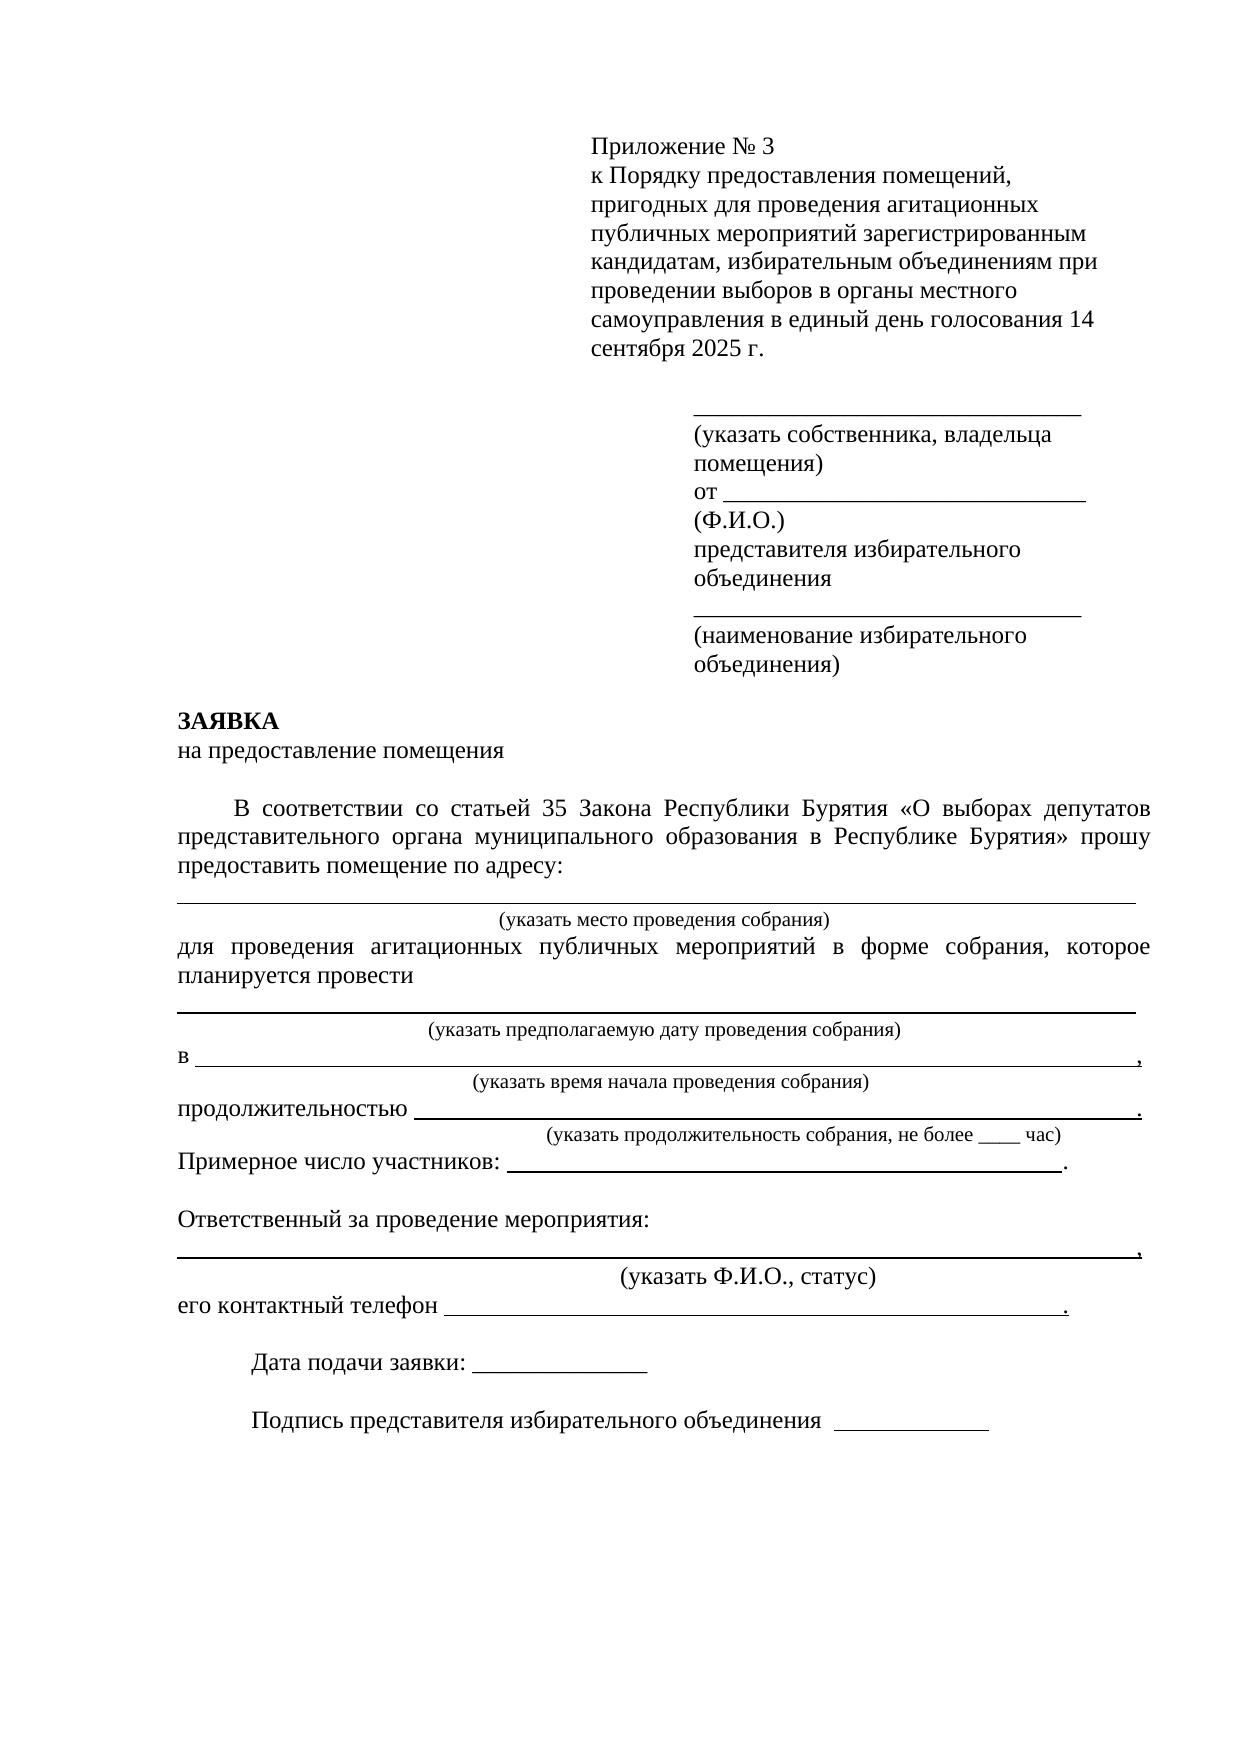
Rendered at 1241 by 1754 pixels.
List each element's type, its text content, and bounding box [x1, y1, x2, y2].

text Ответственный за проведение мероприятия: [177, 1204, 1152, 1232]
text от _____________________________ [693, 476, 1152, 505]
text в , [177, 1041, 1152, 1069]
text _______________________________ [693, 591, 1152, 620]
text к Порядку предоставления помещений, [591, 160, 1152, 189]
text (указать место проведения собрания) [177, 907, 1152, 931]
text (указать предполагаемую дату проведения собрания) [177, 1016, 1152, 1041]
text В соответствии со статьей 35 Закона Республики Бурятия «О выборах депутатов представительного органа муниципального образования в Республике Бурятия» прошу предоставить помещение по адресу: [177, 793, 1152, 879]
text представителя избирательного объединения [693, 534, 1152, 591]
text (Ф.И.О.) [693, 505, 1152, 534]
text _______________________________ [693, 390, 1152, 419]
text пригодных для проведения агитационных [591, 189, 1152, 218]
text кандидатам, избирательным объединениям при проведении выборов в органы местного самоуправления в единый день голосования 14 сентября 2025 г. [591, 246, 1152, 361]
text Дата подачи заявки: ______________ [177, 1347, 1152, 1376]
text продолжительностью . [177, 1093, 1152, 1122]
text Примерное число участников: . [177, 1146, 1152, 1175]
text для проведения агитационных публичных мероприятий в форме собрания, которое планируется провести [177, 931, 1152, 988]
text на предоставление помещения [177, 735, 1152, 764]
text Подпись представителя избирательного объединения [177, 1405, 1152, 1434]
text (наименование избирательного объединения) [693, 620, 1152, 678]
text его контактный телефон . [177, 1290, 1152, 1319]
text , [177, 1232, 1152, 1261]
text (указать собственника, владельца помещения) [693, 419, 1152, 476]
text (указать время начала проведения собрания) [398, 1069, 1152, 1093]
text ЗАЯВКА [177, 706, 1152, 735]
text (указать продолжительность собрания, не более ____ час) [546, 1122, 1152, 1146]
text Приложение № 3 [591, 131, 1152, 160]
text публичных мероприятий зарегистрированным [591, 218, 1152, 246]
text (указать Ф.И.О., статус) [546, 1261, 1152, 1290]
